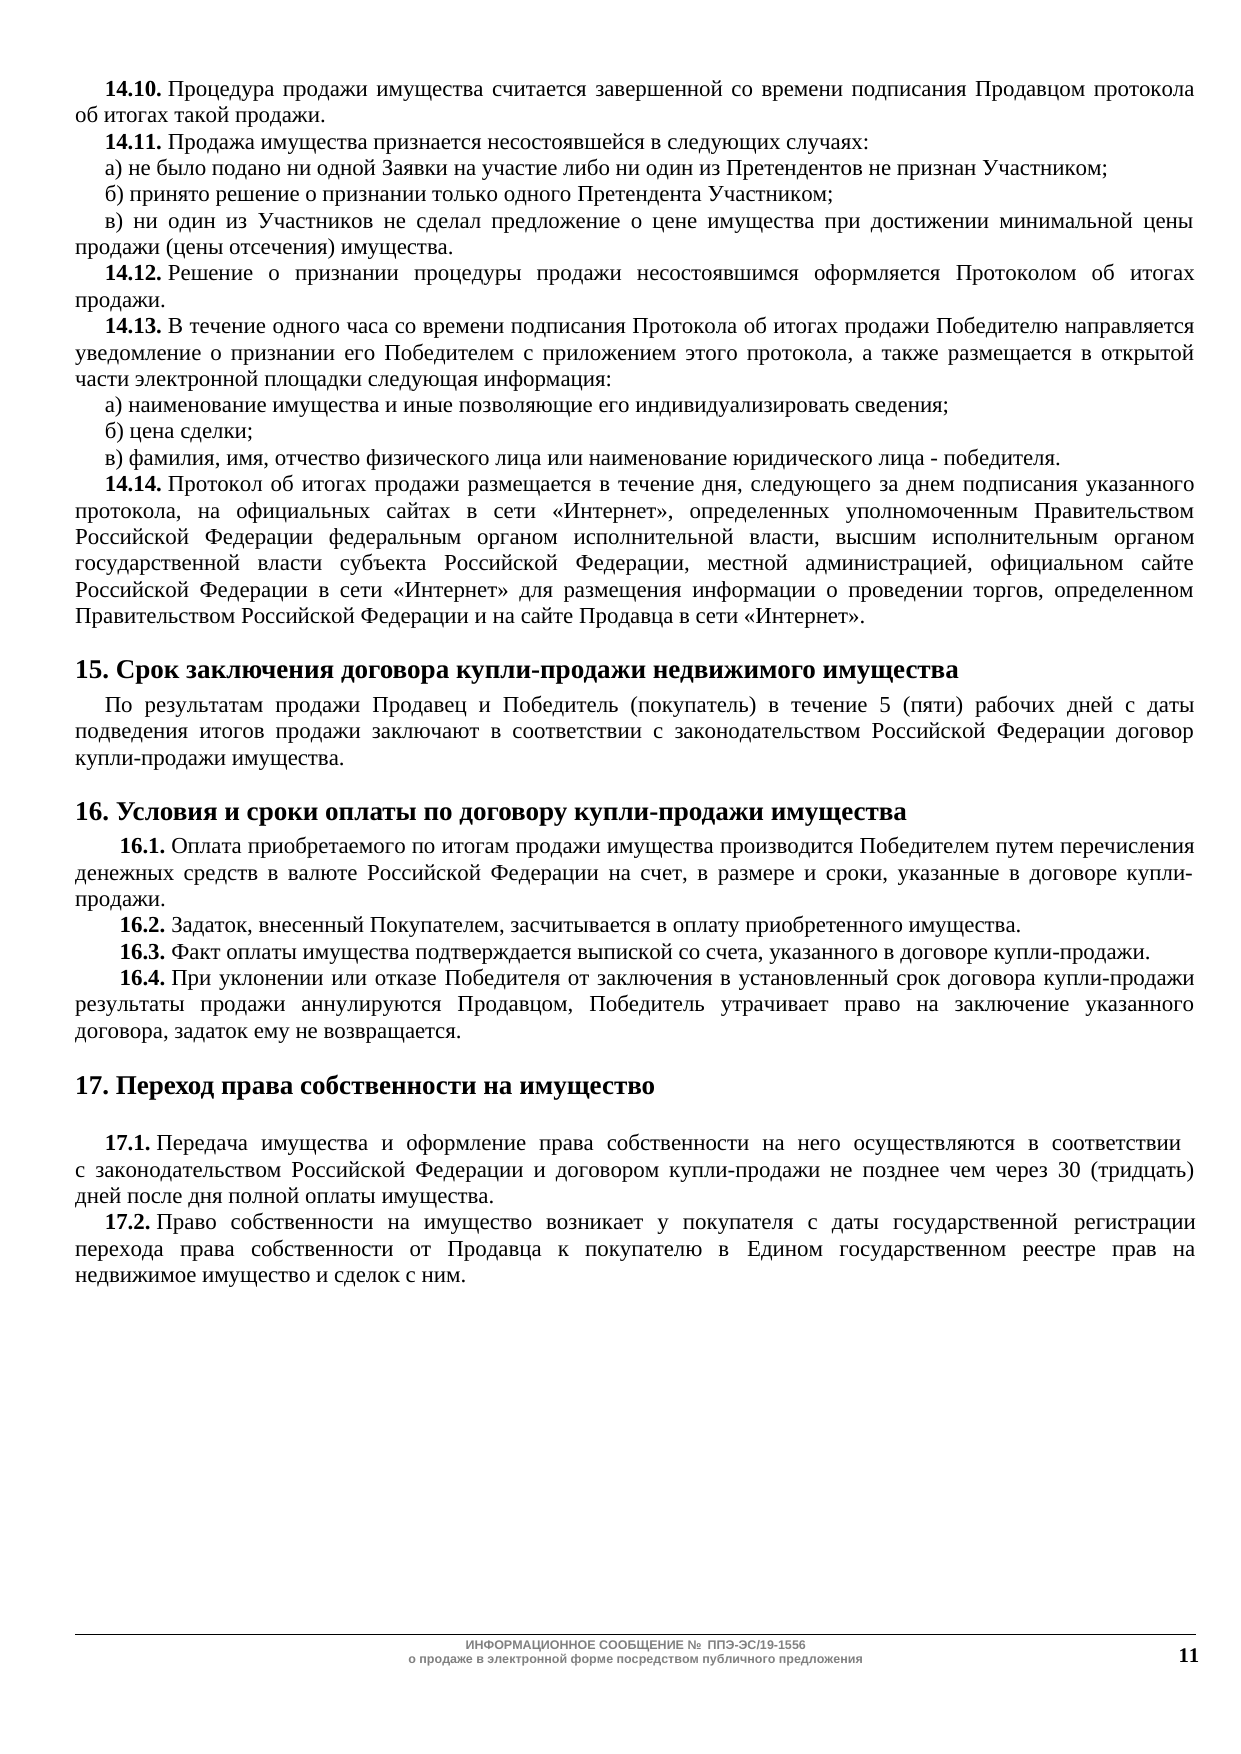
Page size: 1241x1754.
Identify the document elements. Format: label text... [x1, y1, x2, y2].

subtitle 16. Условия и сроки оплаты по договору купли-продажи имущества [75, 795, 1196, 826]
text а) не было подано ни одной Заявки на участие либо ни один из Претендентов не признан Участником; [75, 154, 1196, 180]
subtitle 15. Срок заключения договора купли-продажи недвижимого имущества [75, 653, 1196, 684]
text 14.12. Решение о признании процедуры продажи несостоявшимся оформляется Протоколом об итогах продажи. [75, 259, 1196, 312]
text 17.2. Право собственности на имущество возникает у покупателя с даты государственной регистрации перехода права собственности от Продавца к покупателю в Едином государственном реестре прав на недвижимое имущество и сделок с ним. [75, 1208, 1196, 1287]
text По результатам продажи Продавец и Победитель (покупатель) в течение 5 (пяти) рабочих дней с даты подведения итогов продажи заключают в соответствии с законодательством Российской Федерации договор купли-продажи имущества. [75, 691, 1196, 770]
text в) фамилия, имя, отчество физического лица или наименование юридического лица - победителя. [75, 444, 1196, 470]
text 16.4. При уклонении или отказе Победителя от заключения в установленный срок договора купли-продажи результаты продажи аннулируются Продавцом, Победитель утрачивает право на заключение указанного договора, задаток ему не возвращается. [75, 964, 1196, 1043]
text 14.13. В течение одного часа со времени подписания Протокола об итогах продажи Победителю направляется уведомление о признании его Победителем с приложением этого протокола, а также размещается в открытой части электронной площадки следующая информация: [75, 312, 1196, 391]
text а) наименование имущества и иные позволяющие его индивидуализировать сведения; [75, 391, 1196, 418]
text в) ни один из Участников не сделал предложение о цене имущества при достижении минимальной цены продажи (цены отсечения) имущества. [75, 207, 1196, 259]
text б) принято решение о признании только одного Претендента Участником; [75, 180, 1196, 207]
subtitle 17. Переход права собственности на имущество [75, 1069, 1196, 1101]
text 14.11. Продажа имущества признается несостоявшейся в следующих случаях: [75, 128, 1196, 154]
text 16.1. Оплата приобретаемого по итогам продажи имущества производится Победителем путем перечисления денежных средств в валюте Российской Федерации на счет, в размере и сроки, указанные в договоре купли-продажи. [75, 832, 1196, 911]
text 14.10. Процедура продажи имущества считается завершенной со времени подписания Продавцом протокола об итогах такой продажи. [75, 75, 1196, 128]
text 17.1. Передача имущества и оформление права собственности на него осуществляются в соответствии с законодательством Российской Федерации и договором купли-продажи не позднее чем через 30 (тридцать) дней после дня полной оплаты имущества. [75, 1129, 1196, 1208]
text 16.3. Факт оплаты имущества подтверждается выпиской со счета, указанного в договоре купли-продажи. [75, 938, 1196, 964]
text 14.14. Протокол об итогах продажи размещается в течение дня, следующего за днем подписания указанного протокола, на официальных сайтах в сети «Интернет», определенных уполномоченным Правительством Российской Федерации федеральным органом исполнительной власти, высшим исполнительным органом государственной власти субъекта Российской Федерации, местной администрацией, официальном сайте Российской Федерации в сети «Интернет» для размещения информации о проведении торгов, определенном Правительством Российской Федерации и на сайте Продавца в сети «Интернет». [75, 470, 1196, 628]
text 16.2. Задаток, внесенный Покупателем, засчитывается в оплату приобретенного имущества. [75, 911, 1196, 938]
text б) цена сделки; [75, 418, 1196, 444]
